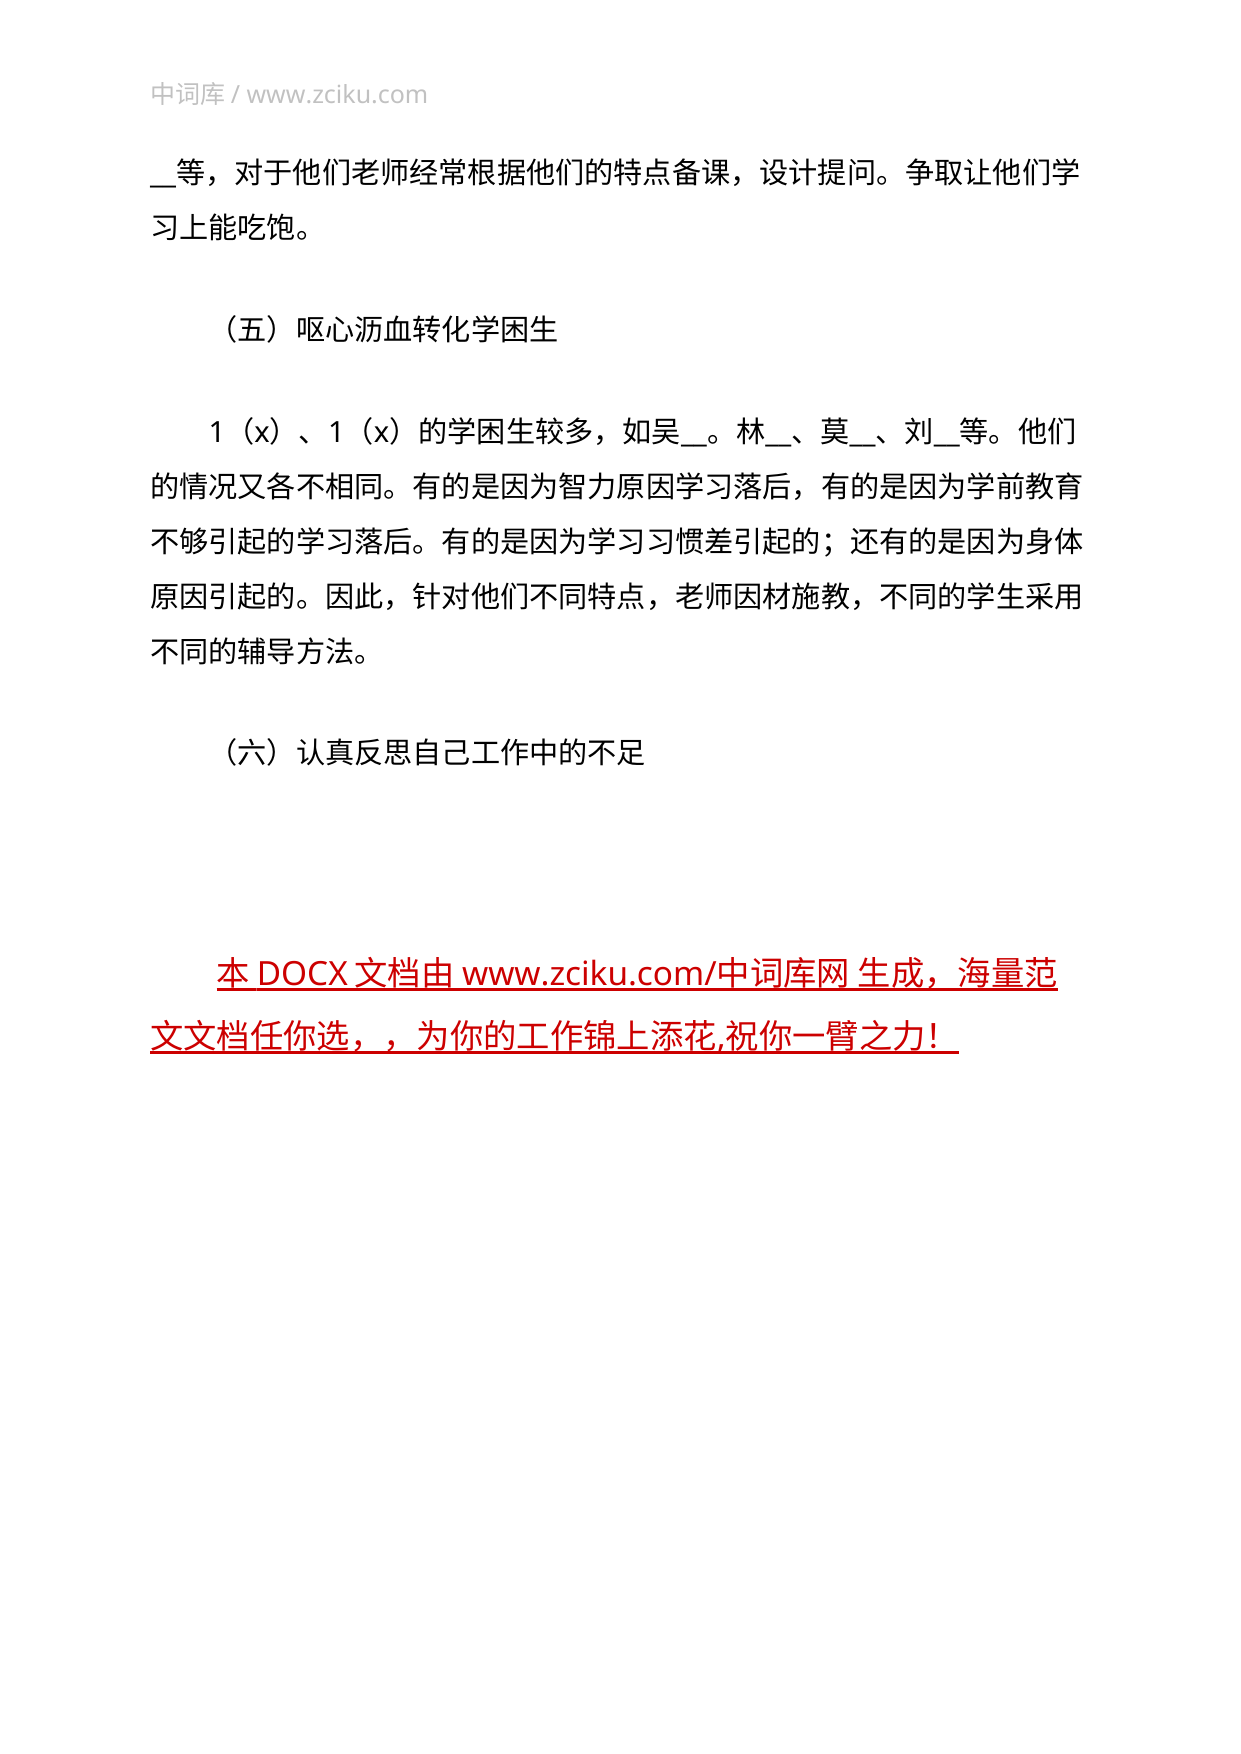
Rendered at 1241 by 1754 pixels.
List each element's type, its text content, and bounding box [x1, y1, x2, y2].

text （六）认真反思自己工作中的不足 [150, 730, 1090, 772]
text 本DOCX文档由 www.zciku.com/中词库网 生成，海量范文文档任你选，，为你的工作锦上添花,祝你一臂之力！ [150, 947, 1090, 1058]
text 1（x）、1（x）的学困生较多，如吴__。林__、莫__、刘__等。他们的情况又各不相同。有的是因为智力原因学习落后，有的是因为学前教育不够引起的学习落后。有的是因为学习习惯差引起的；还有的是因为身体原因引起的。因此，针对他们不同特点，老师因材施教，不同的学生采用不同的辅导方法。 [150, 408, 1090, 671]
text （五）呕心沥血转化学困生 [150, 307, 1090, 349]
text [150, 150, 1090, 247]
